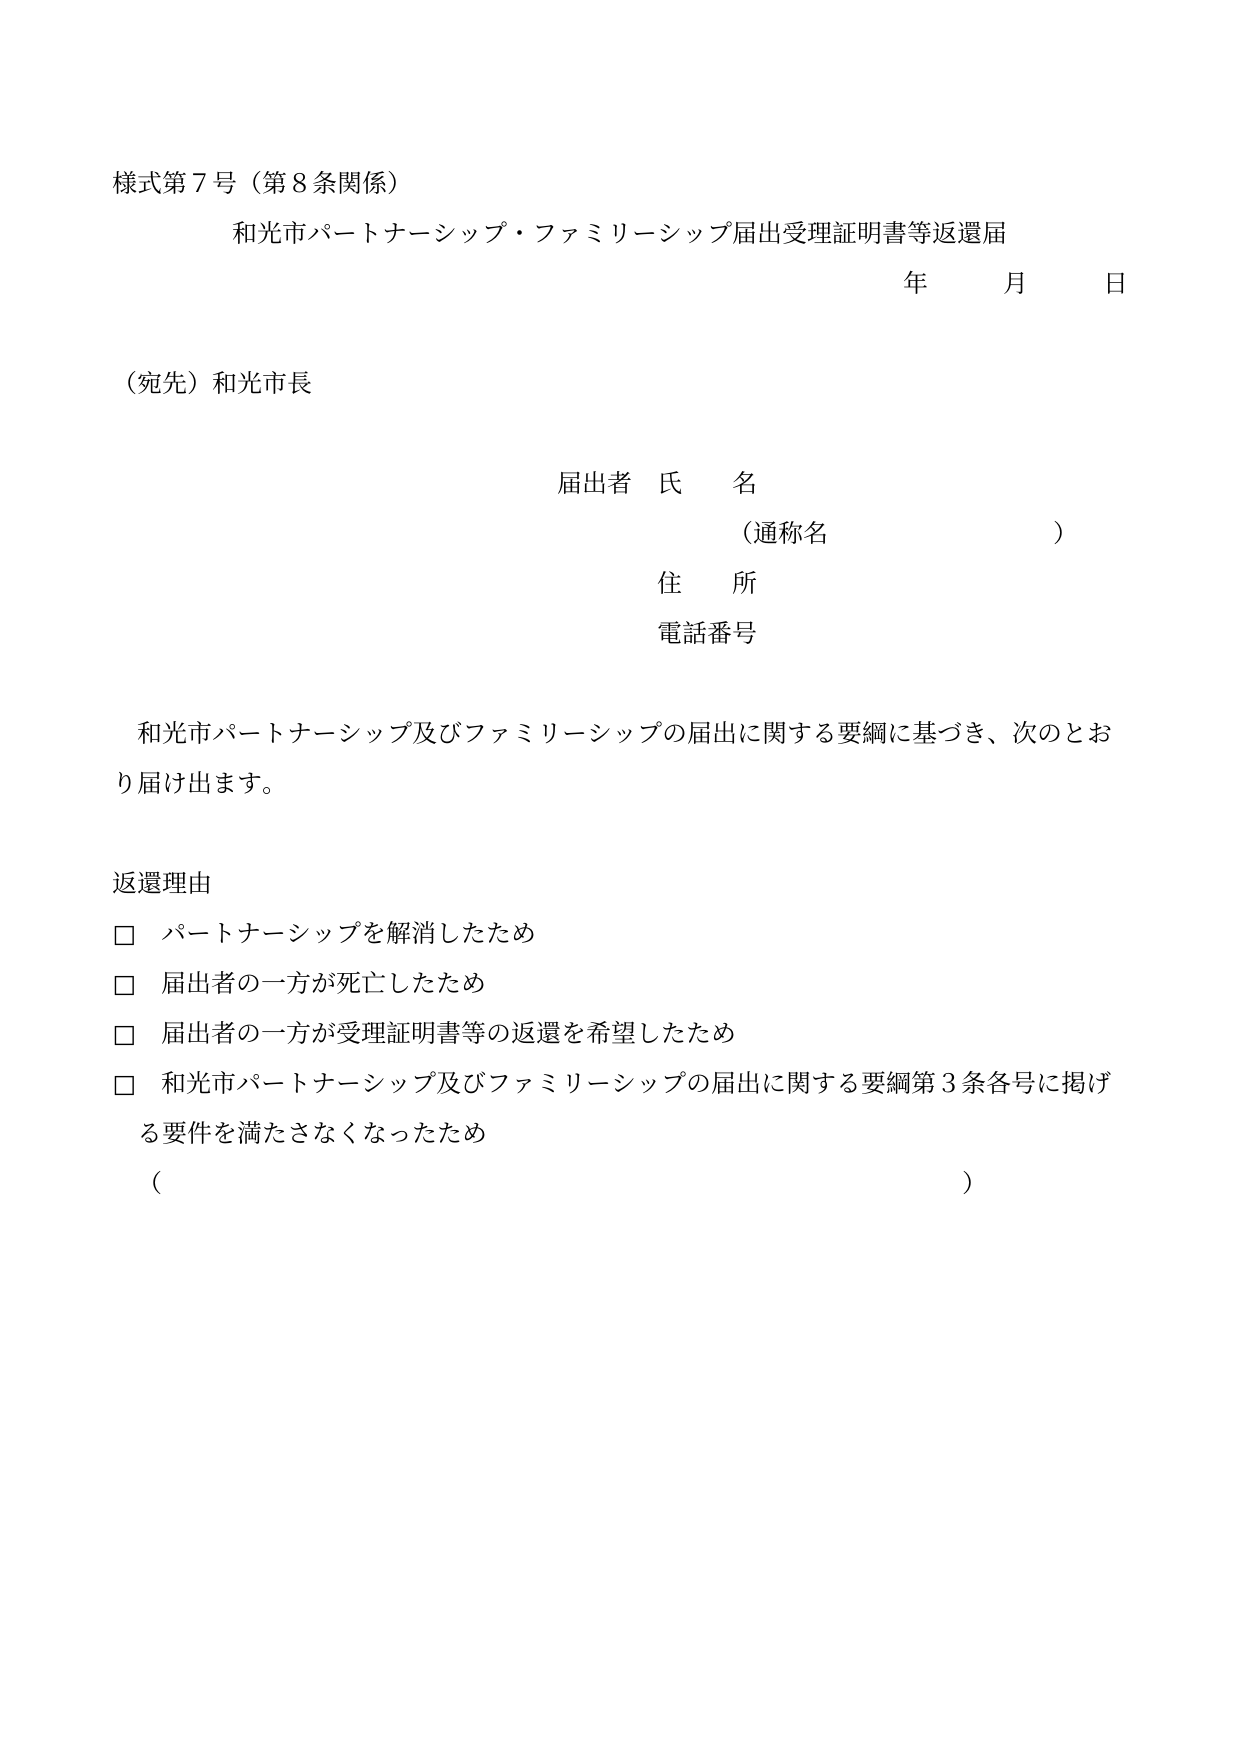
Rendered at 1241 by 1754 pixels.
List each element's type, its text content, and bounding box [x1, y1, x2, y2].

text 様式第７号（第８条関係） [112, 150, 1128, 200]
text 住 所 [112, 550, 1028, 600]
text 届出者 氏 名 [112, 450, 1028, 500]
text □ パートナーシップを解消したため [112, 900, 1128, 950]
text （宛先）和光市長 [112, 350, 1128, 400]
text □ 届出者の一方が受理証明書等の返還を希望したため [112, 1000, 1128, 1050]
text 和光市パートナーシップ及びファミリーシップの届出に関する要綱に基づき、次のとおり届け出ます。 [112, 700, 1128, 800]
text □ 届出者の一方が死亡したため [112, 950, 1128, 1000]
text 年 月 日 [112, 250, 1128, 300]
text □ 和光市パートナーシップ及びファミリーシップの届出に関する要綱第３条各号に掲げる要件を満たさなくなったため [112, 1050, 1128, 1150]
text （ ） [112, 1150, 1128, 1200]
text 和光市パートナーシップ・ファミリーシップ届出受理証明書等返還届 [112, 200, 1128, 250]
text 返還理由 [112, 850, 1128, 900]
text （通称名 ） [112, 500, 1078, 550]
text 電話番号 [112, 600, 1028, 650]
